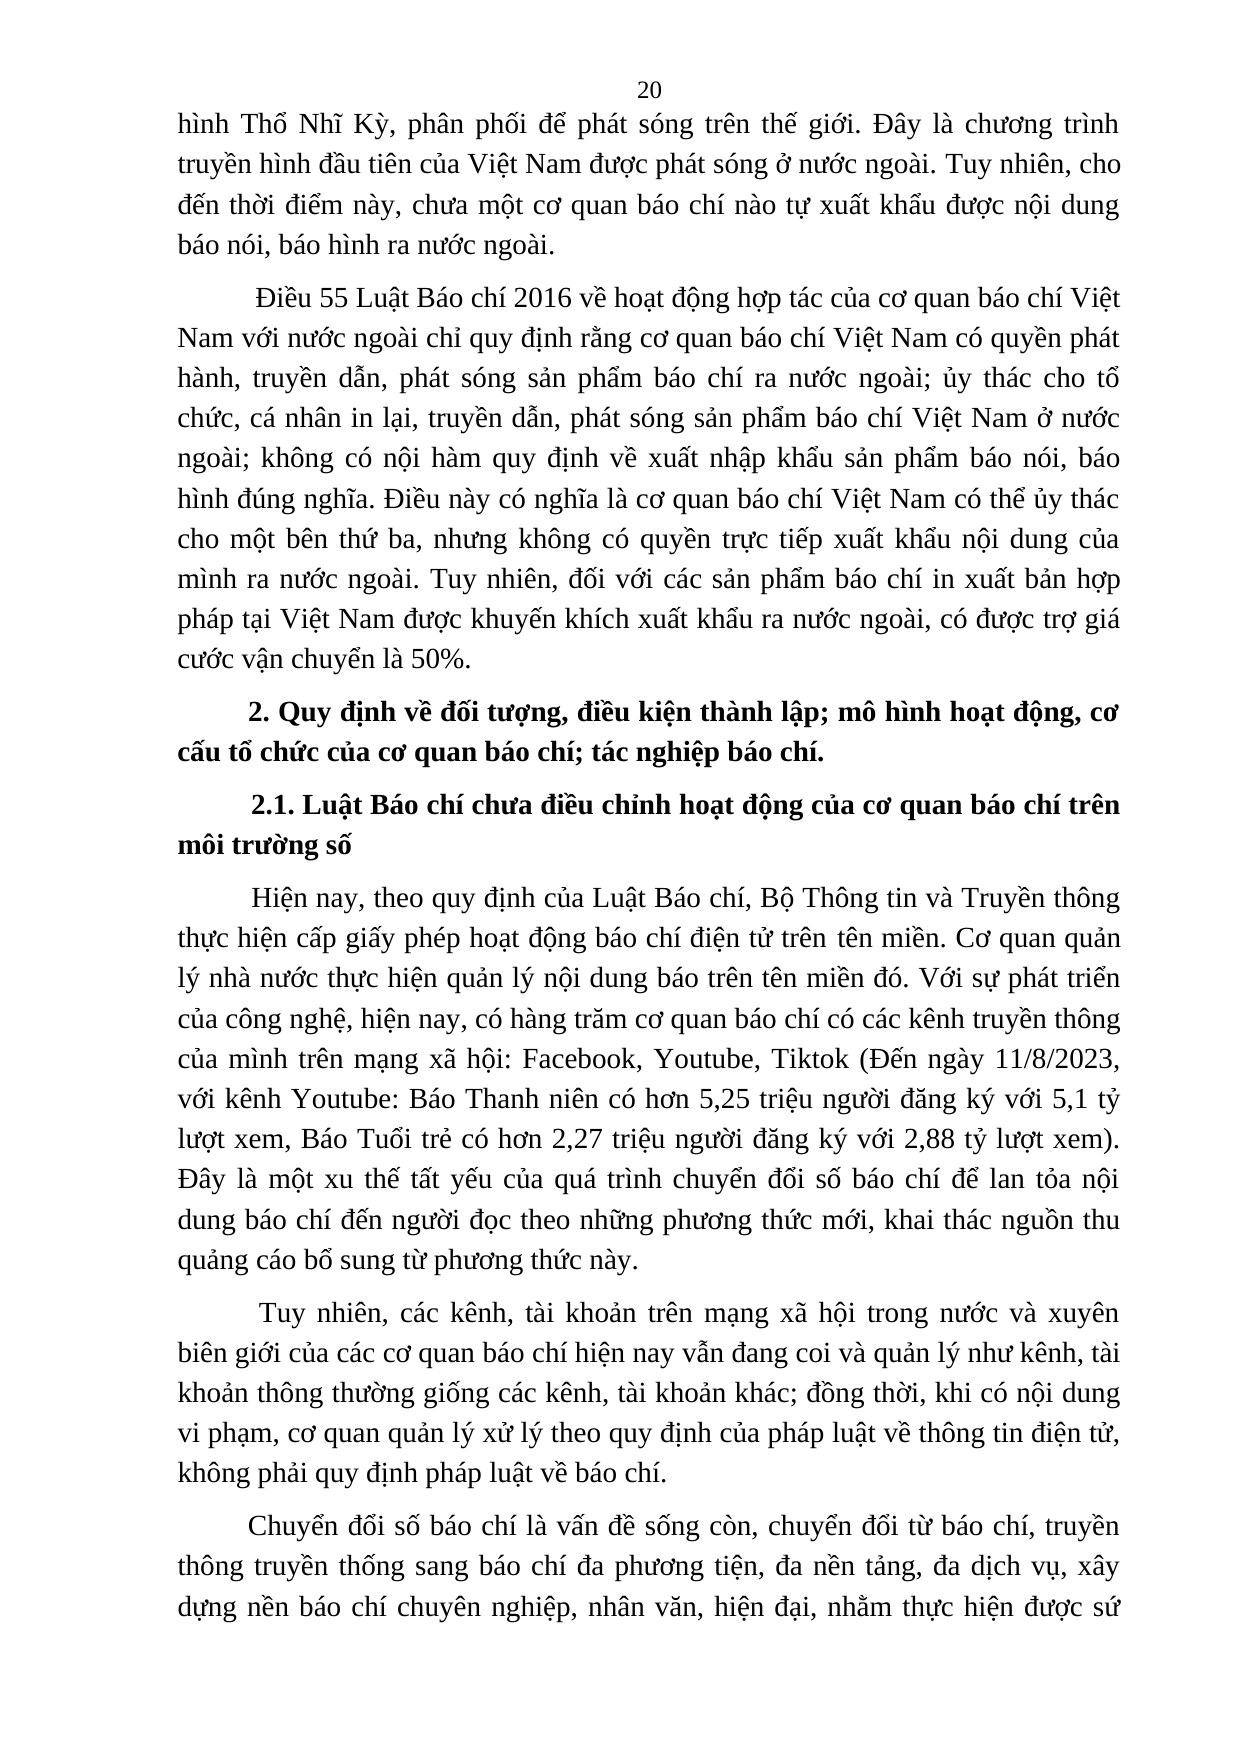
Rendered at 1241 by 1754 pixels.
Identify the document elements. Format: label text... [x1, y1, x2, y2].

text Điều 55 Luật Báo chí 2016 về hoạt động hợp tác của cơ quan báo chí Việt Nam với nước ngoài chỉ quy định rằng cơ quan báo chí Việt Nam có quyền phát hành, truyền dẫn, phát sóng sản phẩm báo chí ra nước ngoài; ủy thác cho tổ chức, cá nhân in lại, truyền dẫn, phát sóng sản phẩm báo chí Việt Nam ở nước ngoài; không có nội hàm quy định về xuất nhập khẩu sản phẩm báo nói, báo hình đúng nghĩa. Điều này có nghĩa là cơ quan báo chí Việt Nam có thể ủy thác cho một bên thứ ba, nhưng không có quyền trực tiếp xuất khẩu nội dung của mình ra nước ngoài. Tuy nhiên, đối với các sản phẩm báo chí in xuất bản hợp pháp tại Việt Nam được khuyến khích xuất khẩu ra nước ngoài, có được trợ giá cước vận chuyển là 50%. [177, 280, 1121, 675]
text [177, 1508, 1121, 1622]
text 2.1. Luật Báo chí chưa điều chỉnh hoạt động của cơ quan báo chí trên môi trường số [177, 787, 1121, 861]
text Hiện nay, theo quy định của Luật Báo chí, Bộ Thông tin và Truyền thông thực hiện cấp giấy phép hoạt động báo chí điện tử trên tên miền. Cơ quan quản lý nhà nước thực hiện quản lý nội dung báo trên tên miền đó. Với sự phát triển của công nghệ, hiện nay, có hàng trăm cơ quan báo chí có các kênh truyền thông của mình trên mạng xã hội: Facebook, Youtube, Tiktok (Đến ngày 11/8/2023, với kênh Youtube: Báo Thanh niên có hơn 5,25 triệu người đăng ký với 5,1 tỷ lượt xem, Báo Tuổi trẻ có hơn 2,27 triệu người đăng ký với 2,88 tỷ lượt xem). Đây là một xu thế tất yếu của quá trình chuyển đổi số báo chí để lan tỏa nội dung báo chí đến người đọc theo những phương thức mới, khai thác nguồn thu quảng cáo bổ sung từ phương thức này. [177, 880, 1121, 1276]
text 2. Quy định về đối tượng, điều kiện thành lập; mô hình hoạt động, cơ cấu tổ chức của cơ quan báo chí; tác nghiệp báo chí. [177, 694, 1121, 768]
text Tuy nhiên, các kênh, tài khoản trên mạng xã hội trong nước và xuyên biên giới của các cơ quan báo chí hiện nay vẫn đang coi và quản lý như kênh, tài khoản thông thường giống các kênh, tài khoản khác; đồng thời, khi có nội dung vi phạm, cơ quan quản lý xử lý theo quy định của pháp luật về thông tin điện tử, không phải quy định pháp luật về báo chí. [177, 1295, 1121, 1489]
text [177, 106, 1121, 261]
